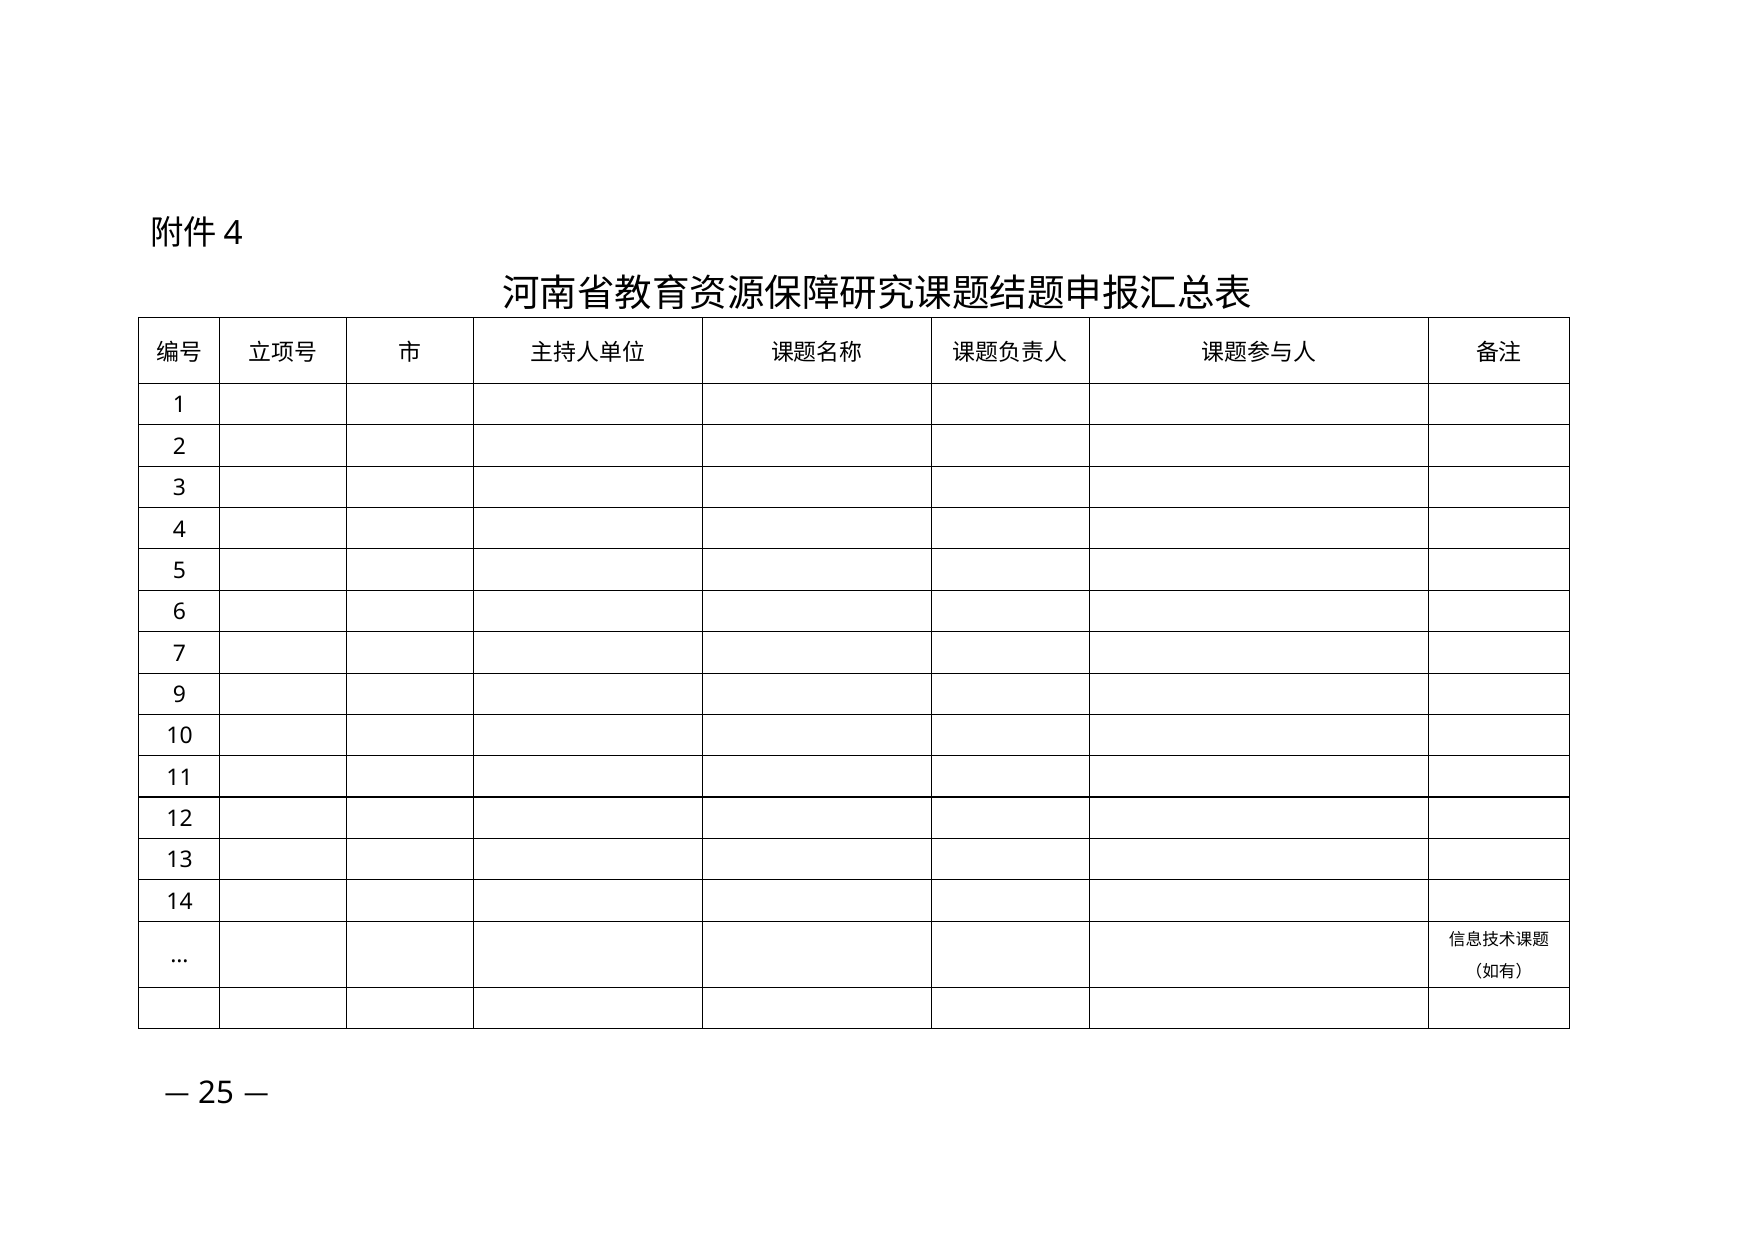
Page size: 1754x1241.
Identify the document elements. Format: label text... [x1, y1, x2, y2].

table_cell [703, 508, 931, 548]
table_cell [703, 591, 931, 631]
table_cell [1090, 591, 1428, 631]
table_cell 11 [139, 756, 219, 796]
table_cell [347, 839, 473, 879]
table_cell [347, 467, 473, 507]
table_cell [1090, 839, 1428, 879]
table_cell [220, 988, 346, 1028]
table_cell [932, 467, 1089, 507]
table_cell [474, 549, 702, 590]
table_cell [1429, 839, 1569, 879]
table_cell [1090, 798, 1428, 838]
table_cell [220, 632, 346, 672]
table_cell [1429, 384, 1569, 424]
table_cell [474, 508, 702, 548]
table_cell 13 [139, 839, 219, 879]
table_cell [703, 839, 931, 879]
table_cell [932, 880, 1089, 921]
table_cell [347, 715, 473, 755]
table_cell [347, 880, 473, 921]
table_cell [932, 632, 1089, 672]
table_cell [347, 674, 473, 714]
table_header 主持人单位 [474, 318, 702, 383]
table_cell [703, 632, 931, 672]
table_cell [1090, 922, 1428, 987]
table_cell [1090, 988, 1428, 1028]
table_cell [347, 549, 473, 590]
table_cell [1090, 384, 1428, 424]
table_cell [703, 880, 931, 921]
table_header 编号 [139, 318, 219, 383]
table_cell [932, 549, 1089, 590]
table_cell … [139, 922, 219, 987]
table_cell [220, 508, 346, 548]
table_cell [703, 674, 931, 714]
table_cell [220, 384, 346, 424]
table_cell 1 [139, 384, 219, 424]
table_cell [932, 988, 1089, 1028]
table_cell [220, 467, 346, 507]
table_cell [1090, 508, 1428, 548]
table_cell [220, 839, 346, 879]
table_cell [220, 756, 346, 796]
table_cell [474, 467, 702, 507]
table_cell [1429, 798, 1569, 838]
table_cell [347, 922, 473, 987]
table_cell [347, 756, 473, 796]
table_cell [474, 674, 702, 714]
table_cell [220, 674, 346, 714]
table_cell [932, 591, 1089, 631]
table_cell [220, 425, 346, 466]
table_header 立项号 [220, 318, 346, 383]
table_cell [220, 591, 346, 631]
table_cell 9 [139, 674, 219, 714]
table_cell [1090, 425, 1428, 466]
table_cell 14 [139, 880, 219, 921]
table_cell 10 [139, 715, 219, 755]
table_cell 信息技术课题（如有） [1429, 922, 1569, 987]
table_cell [474, 715, 702, 755]
table_cell [474, 756, 702, 796]
table_cell [474, 384, 702, 424]
table_cell [1090, 632, 1428, 672]
table_cell [703, 798, 931, 838]
table_cell [932, 798, 1089, 838]
table_cell [932, 384, 1089, 424]
table_cell [1429, 880, 1569, 921]
table_cell [703, 467, 931, 507]
table_cell [474, 922, 702, 987]
table_cell [932, 508, 1089, 548]
table_cell [932, 425, 1089, 466]
table_cell 2 [139, 425, 219, 466]
table_cell [220, 715, 346, 755]
table_header 备注 [1429, 318, 1569, 383]
table_cell [220, 922, 346, 987]
table_cell [474, 798, 702, 838]
table_cell [1429, 425, 1569, 466]
table_cell [932, 756, 1089, 796]
table_cell 4 [139, 508, 219, 548]
table_header 课题参与人 [1090, 318, 1428, 383]
table_cell [474, 591, 702, 631]
table_cell [1429, 988, 1569, 1028]
table_cell [1090, 549, 1428, 590]
table_cell [1429, 508, 1569, 548]
table_cell [1429, 632, 1569, 672]
table_cell [347, 632, 473, 672]
table_cell [347, 508, 473, 548]
table_cell [932, 922, 1089, 987]
table_cell [1090, 756, 1428, 796]
table_cell [347, 591, 473, 631]
table_cell 6 [139, 591, 219, 631]
table_cell [703, 756, 931, 796]
table_cell [1090, 467, 1428, 507]
table_cell [474, 425, 702, 466]
table_cell [1090, 674, 1428, 714]
table_cell [703, 922, 931, 987]
table_cell [1429, 756, 1569, 796]
table_cell [932, 674, 1089, 714]
table_cell [139, 988, 219, 1028]
table_cell [1429, 674, 1569, 714]
table_cell [474, 988, 702, 1028]
table_cell [347, 384, 473, 424]
table_cell [474, 632, 702, 672]
table_cell [703, 425, 931, 466]
table_header 市 [347, 318, 473, 383]
table_cell [1090, 715, 1428, 755]
table_cell 12 [139, 798, 219, 838]
table_cell [474, 880, 702, 921]
table_cell 3 [139, 467, 219, 507]
table_cell [347, 988, 473, 1028]
table_cell [220, 798, 346, 838]
table_cell [703, 715, 931, 755]
table_cell [1429, 467, 1569, 507]
table_cell [347, 425, 473, 466]
table_cell [932, 715, 1089, 755]
table_header 课题负责人 [932, 318, 1089, 383]
table_header 课题名称 [703, 318, 931, 383]
table_cell [474, 839, 702, 879]
table_cell [1090, 880, 1428, 921]
table_cell [1429, 549, 1569, 590]
table_cell [220, 880, 346, 921]
table_cell [220, 549, 346, 590]
table_cell [1429, 715, 1569, 755]
table_cell [347, 798, 473, 838]
table_cell [703, 384, 931, 424]
table_cell 7 [139, 632, 219, 672]
text 河南省教育资源保障研究课题结题申报汇总表 [150, 263, 1604, 317]
table_cell [1429, 591, 1569, 631]
table_cell [703, 988, 931, 1028]
text 附件4 [150, 198, 1604, 263]
table_cell [703, 549, 931, 590]
table_cell [932, 839, 1089, 879]
table_cell 5 [139, 549, 219, 590]
